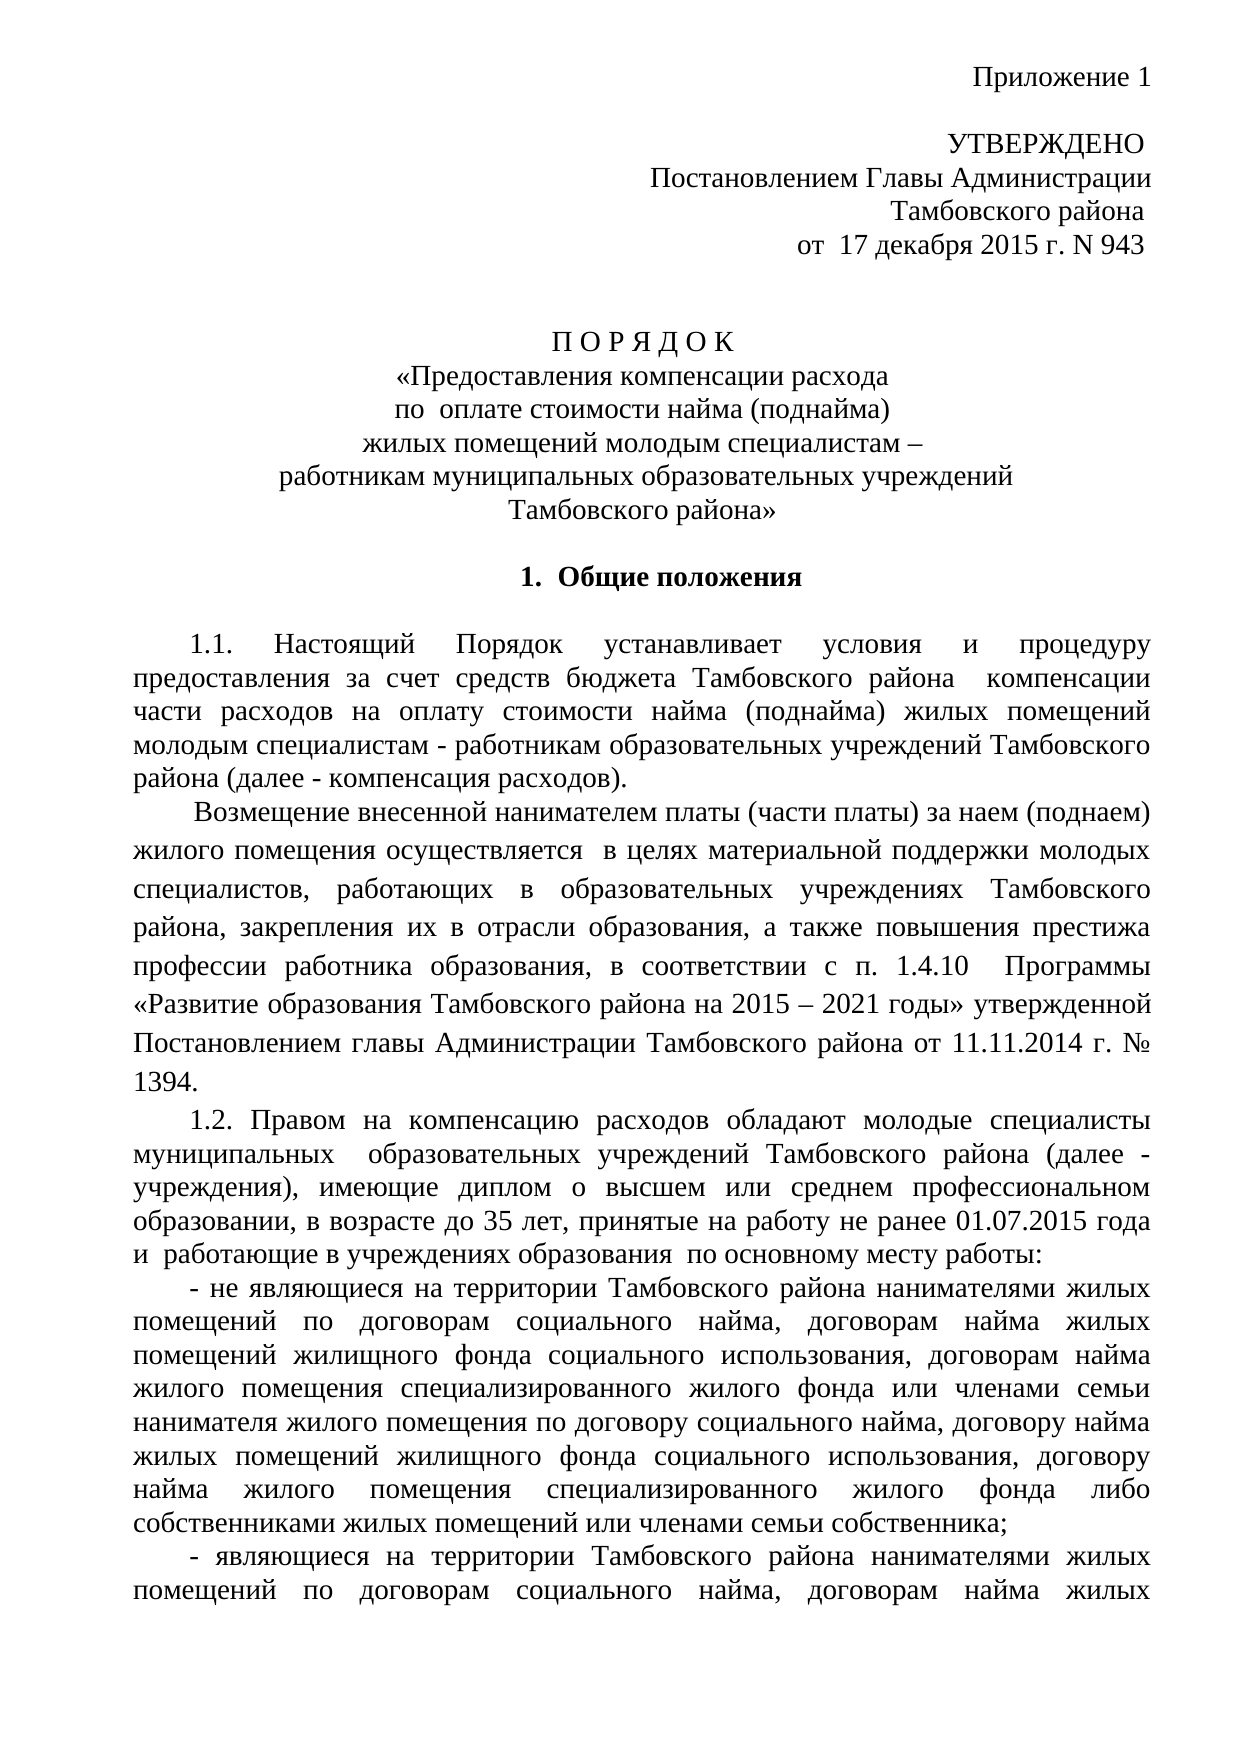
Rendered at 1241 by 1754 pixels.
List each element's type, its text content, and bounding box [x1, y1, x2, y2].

text 1.1. Настоящий Порядок устанавливает условия и процедуру предоставления за счет средств бюджета Тамбовского района компенсации части расходов на оплату стоимости найма (поднайма) жилых помещений молодым специалистам - работникам образовательных учреждений Тамбовского района (далее - компенсация расходов). [133, 626, 1152, 794]
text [133, 1538, 1152, 1605]
text П О Р Я Д О К [133, 324, 1152, 358]
text - не являющиеся на территории Тамбовского района нанимателями жилых помещений по договорам социального найма, договорам найма жилых помещений жилищного фонда социального использования, договорам найма жилого помещения специализированного жилого фонда или членами семьи нанимателя жилого помещения по договору социального найма, договору найма жилых помещений жилищного фонда социального использования, договору найма жилого помещения специализированного жилого фонда либо собственниками жилых помещений или членами семьи собственника; [133, 1270, 1152, 1538]
text Тамбовского района» [133, 492, 1152, 526]
list Общие положения [170, 559, 1152, 593]
text жилых помещений молодым специалистам – [133, 425, 1152, 458]
text Приложение 1 [133, 59, 1152, 93]
text 1.2. Правом на компенсацию расходов обладают молодые специалисты муниципальных образовательных учреждений Тамбовского района (далее - учреждения), имеющие диплом о высшем или среднем профессиональном образовании, в возрасте до 35 лет, принятые на работу не ранее 01.07.2015 года и работающие в учреждениях образования по основному месту работы: [133, 1102, 1152, 1270]
text по оплате стоимости найма (поднайма) [133, 391, 1152, 425]
text УТВЕРЖДЕНО Постановлением Главы Администрации [133, 126, 1152, 193]
text Тамбовского района от 17 декабря 2015 г. N 943 [133, 193, 1152, 291]
text «Предоставления компенсации расхода [133, 358, 1152, 391]
text Возмещение внесенной нанимателем платы (части платы) за наем (поднаем) жилого помещения осуществляется в целях материальной поддержки молодых специалистов, работающих в образовательных учреждениях Тамбовского района, закрепления их в отрасли образования, а также повышения престижа профессии работника образования, в соответствии с п. 1.4.10 Программы «Развитие образования Тамбовского района на 2015 – 2021 годы» утвержденной Постановлением главы Администрации Тамбовского района от 11.11.2014 г. № 1394. [133, 794, 1152, 1097]
text работникам муниципальных образовательных учреждений [133, 458, 1152, 492]
